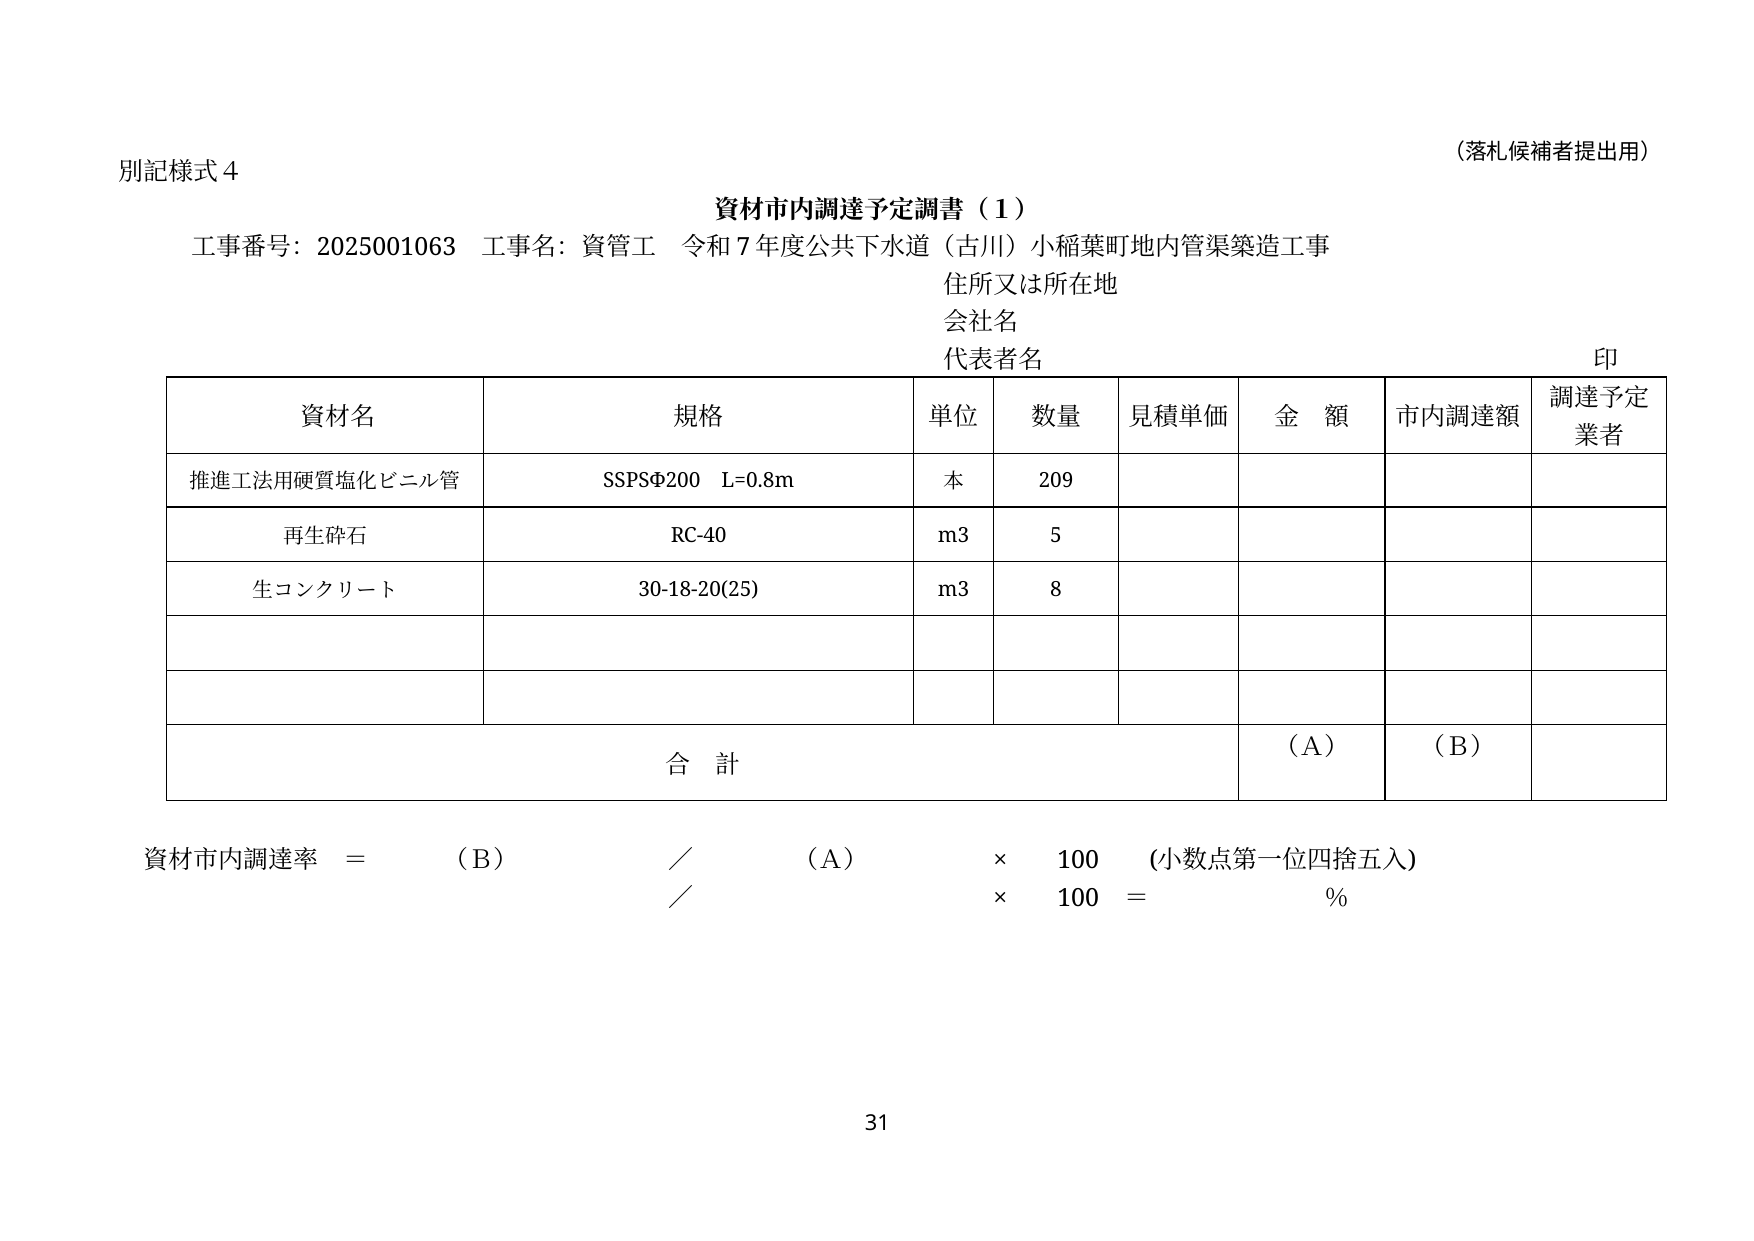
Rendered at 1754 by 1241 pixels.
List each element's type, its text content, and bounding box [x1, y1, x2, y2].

table_cell [994, 671, 1118, 724]
table_header 見積単価 [1119, 378, 1238, 452]
table_cell RC-40 [484, 508, 913, 561]
table_cell 5 [994, 508, 1118, 561]
table_cell [994, 616, 1118, 670]
table_cell [1119, 671, 1238, 724]
table_header 単位 [914, 378, 993, 452]
table_cell [1239, 508, 1384, 561]
table_header 数量 [994, 378, 1118, 452]
table_cell [1386, 671, 1531, 724]
table_cell [1119, 616, 1238, 670]
text ／ × 100 ＝ ％ [118, 876, 1636, 914]
table_header 調達予定業者 [1532, 378, 1666, 452]
table_cell [1532, 671, 1666, 724]
table_header 資材名 [167, 378, 483, 452]
text 会社名 [118, 301, 1747, 339]
table_cell 8 [994, 562, 1118, 615]
text 代表者名 印 [118, 339, 1747, 376]
table_cell [484, 616, 913, 670]
table_cell 生コンクリート [167, 562, 483, 615]
table_cell [1532, 454, 1666, 506]
text 別記様式４ [118, 151, 1636, 189]
table_cell [1239, 671, 1384, 724]
table_cell [484, 671, 913, 724]
table_header 金 額 [1239, 378, 1384, 452]
table_cell [1532, 616, 1666, 670]
table_cell [1239, 616, 1384, 670]
table_cell [1239, 562, 1384, 615]
table_header 市内調達額 [1386, 378, 1531, 452]
text 住所又は所在地 [118, 264, 1754, 301]
table_cell [1386, 562, 1531, 615]
table_cell [914, 671, 993, 724]
table_cell 209 [994, 454, 1118, 506]
table_cell 本 [914, 454, 993, 506]
table_cell 30-18-20(25) [484, 562, 913, 615]
table_cell [1119, 562, 1238, 615]
table_cell [1532, 508, 1666, 561]
table_cell [1239, 454, 1384, 506]
text 資材市内調達予定調書（１） [118, 189, 1636, 226]
table_cell m3 [914, 562, 993, 615]
table_cell [1119, 454, 1238, 506]
table_cell m3 [914, 508, 993, 561]
table_cell 合 計 [167, 725, 1238, 800]
table_cell [914, 616, 993, 670]
table_cell [167, 671, 483, 724]
table_cell [1532, 562, 1666, 615]
table_cell [1119, 508, 1238, 561]
table_header 規格 [484, 378, 913, 452]
table_cell [1386, 508, 1531, 561]
text 資材市内調達率 ＝ （Ｂ） ／ （Ａ） × 100 (小数点第一位四捨五入) [118, 839, 1636, 876]
table_cell [1532, 725, 1666, 800]
table_cell [1386, 454, 1531, 506]
table_cell 推進工法用硬質塩化ビニル管 [167, 454, 483, 506]
table_cell 再生砕石 [167, 508, 483, 561]
table_cell [167, 616, 483, 670]
table_cell SSPSΦ200 L=0.8m [484, 454, 913, 506]
table_cell （Ａ） [1239, 725, 1384, 800]
text 工事番号：2025001063 工事名：資管工 令和7年度公共下水道（古川）小稲葉町地内管渠築造工事 [118, 226, 1636, 264]
table_cell [1386, 616, 1531, 670]
table_cell （Ｂ） [1386, 725, 1531, 800]
